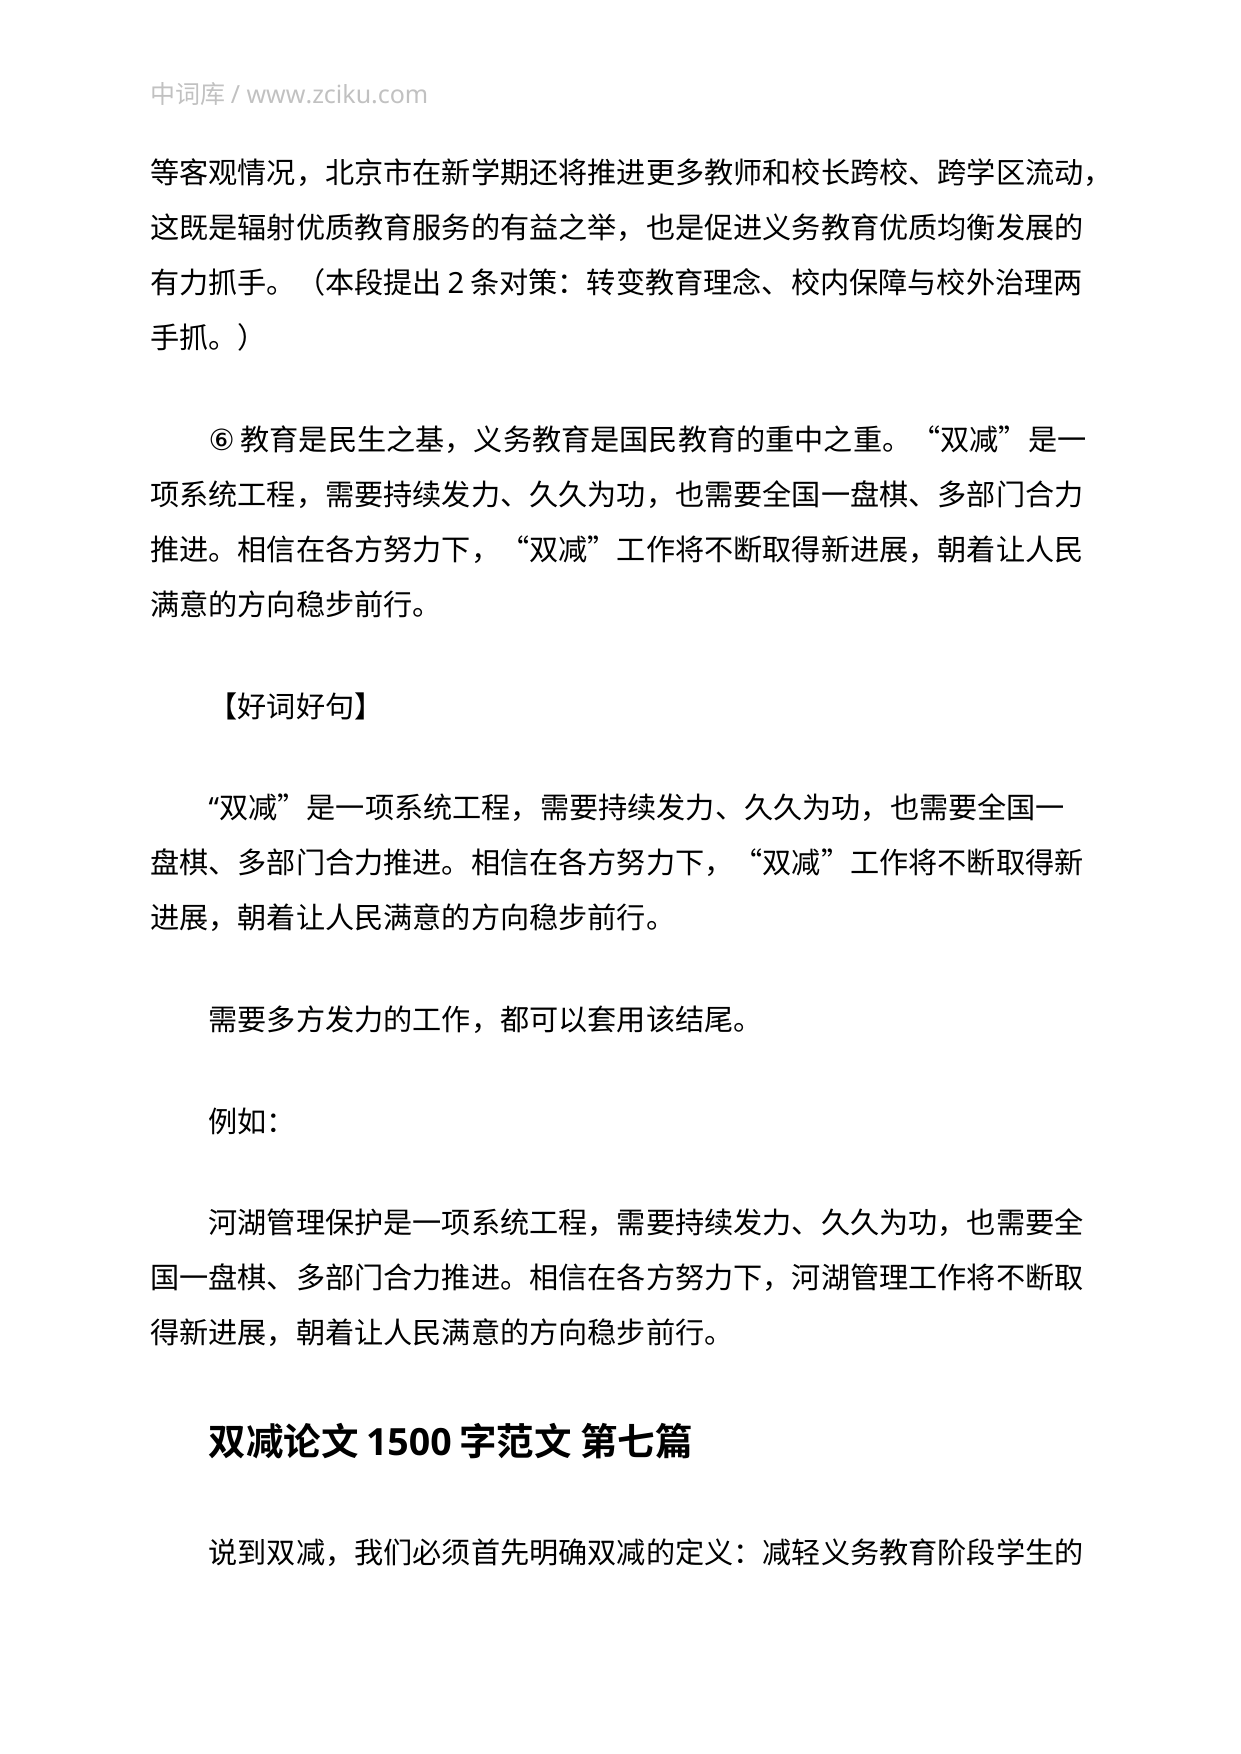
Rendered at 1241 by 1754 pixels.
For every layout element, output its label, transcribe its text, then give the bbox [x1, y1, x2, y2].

text 例如： [150, 1098, 1090, 1141]
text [150, 1529, 1090, 1572]
text 【好词好句】 [150, 683, 1090, 725]
text 双减论文1500字范文 第七篇 [150, 1412, 1090, 1466]
text ⑥教育是民生之基，义务教育是国民教育的重中之重。“双减”是一项系统工程，需要持续发力、久久为功，也需要全国一盘棋、多部门合力推进。相信在各方努力下，“双减”工作将不断取得新进展，朝着让人民满意的方向稳步前行。 [150, 417, 1090, 624]
text 需要多方发力的工作，都可以套用该结尾。 [150, 997, 1090, 1039]
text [150, 150, 1090, 357]
text “双减”是一项系统工程，需要持续发力、久久为功，也需要全国一盘棋、多部门合力推进。相信在各方努力下，“双减”工作将不断取得新进展，朝着让人民满意的方向稳步前行。 [150, 785, 1090, 937]
text 河湖管理保护是一项系统工程，需要持续发力、久久为功，也需要全国一盘棋、多部门合力推进。相信在各方努力下，河湖管理工作将不断取得新进展，朝着让人民满意的方向稳步前行。 [150, 1200, 1090, 1352]
